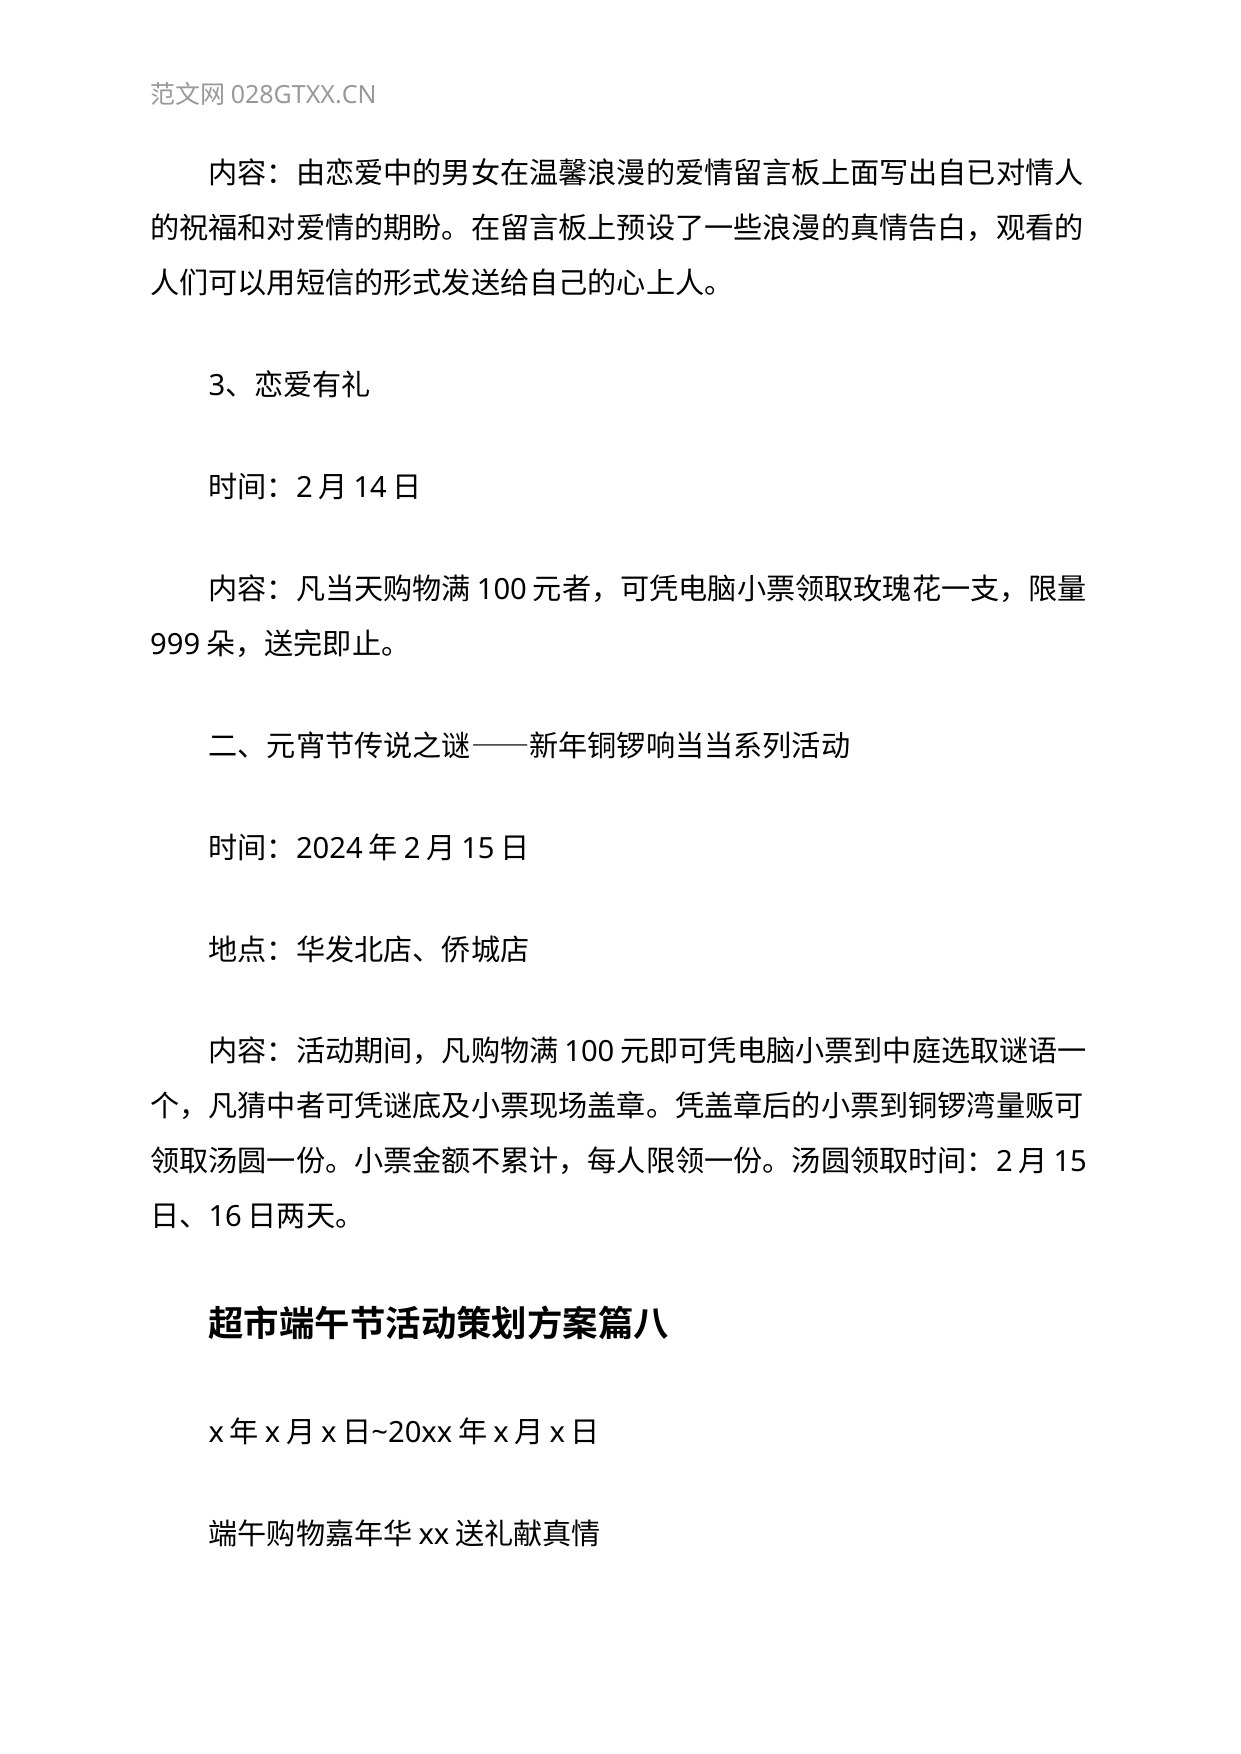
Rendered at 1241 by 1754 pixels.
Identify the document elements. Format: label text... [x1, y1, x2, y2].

text 二、元宵节传说之谜――新年铜锣响当当系列活动 [150, 722, 1090, 765]
text x年x月x日~20xx年x月x日 [150, 1408, 1090, 1451]
text 超市端午节活动策划方案篇八 [150, 1295, 1090, 1346]
text 端午购物嘉年华xx送礼献真情 [150, 1510, 1090, 1553]
text 内容：凡当天购物满100元者，可凭电脑小票领取玫瑰花一支，限量999朵，送完即止。 [150, 566, 1090, 663]
text 内容：活动期间，凡购物满100元即可凭电脑小票到中庭选取谜语一个，凡猜中者可凭谜底及小票现场盖章。凭盖章后的小票到铜锣湾量贩可领取汤圆一份。小票金额不累计，每人限领一份。汤圆领取时间：2月15日、16日两天。 [150, 1028, 1090, 1235]
text 时间：2024年2月15日 [150, 824, 1090, 867]
text 地点：华发北店、侨城店 [150, 926, 1090, 968]
text 内容：由恋爱中的男女在温馨浪漫的爱情留言板上面写出自已对情人的祝福和对爱情的期盼。在留言板上预设了一些浪漫的真情告白，观看的人们可以用短信的形式发送给自己的心上人。 [150, 150, 1090, 302]
text 时间：2月14日 [150, 463, 1090, 506]
text 3、恋爱有礼 [150, 362, 1090, 404]
